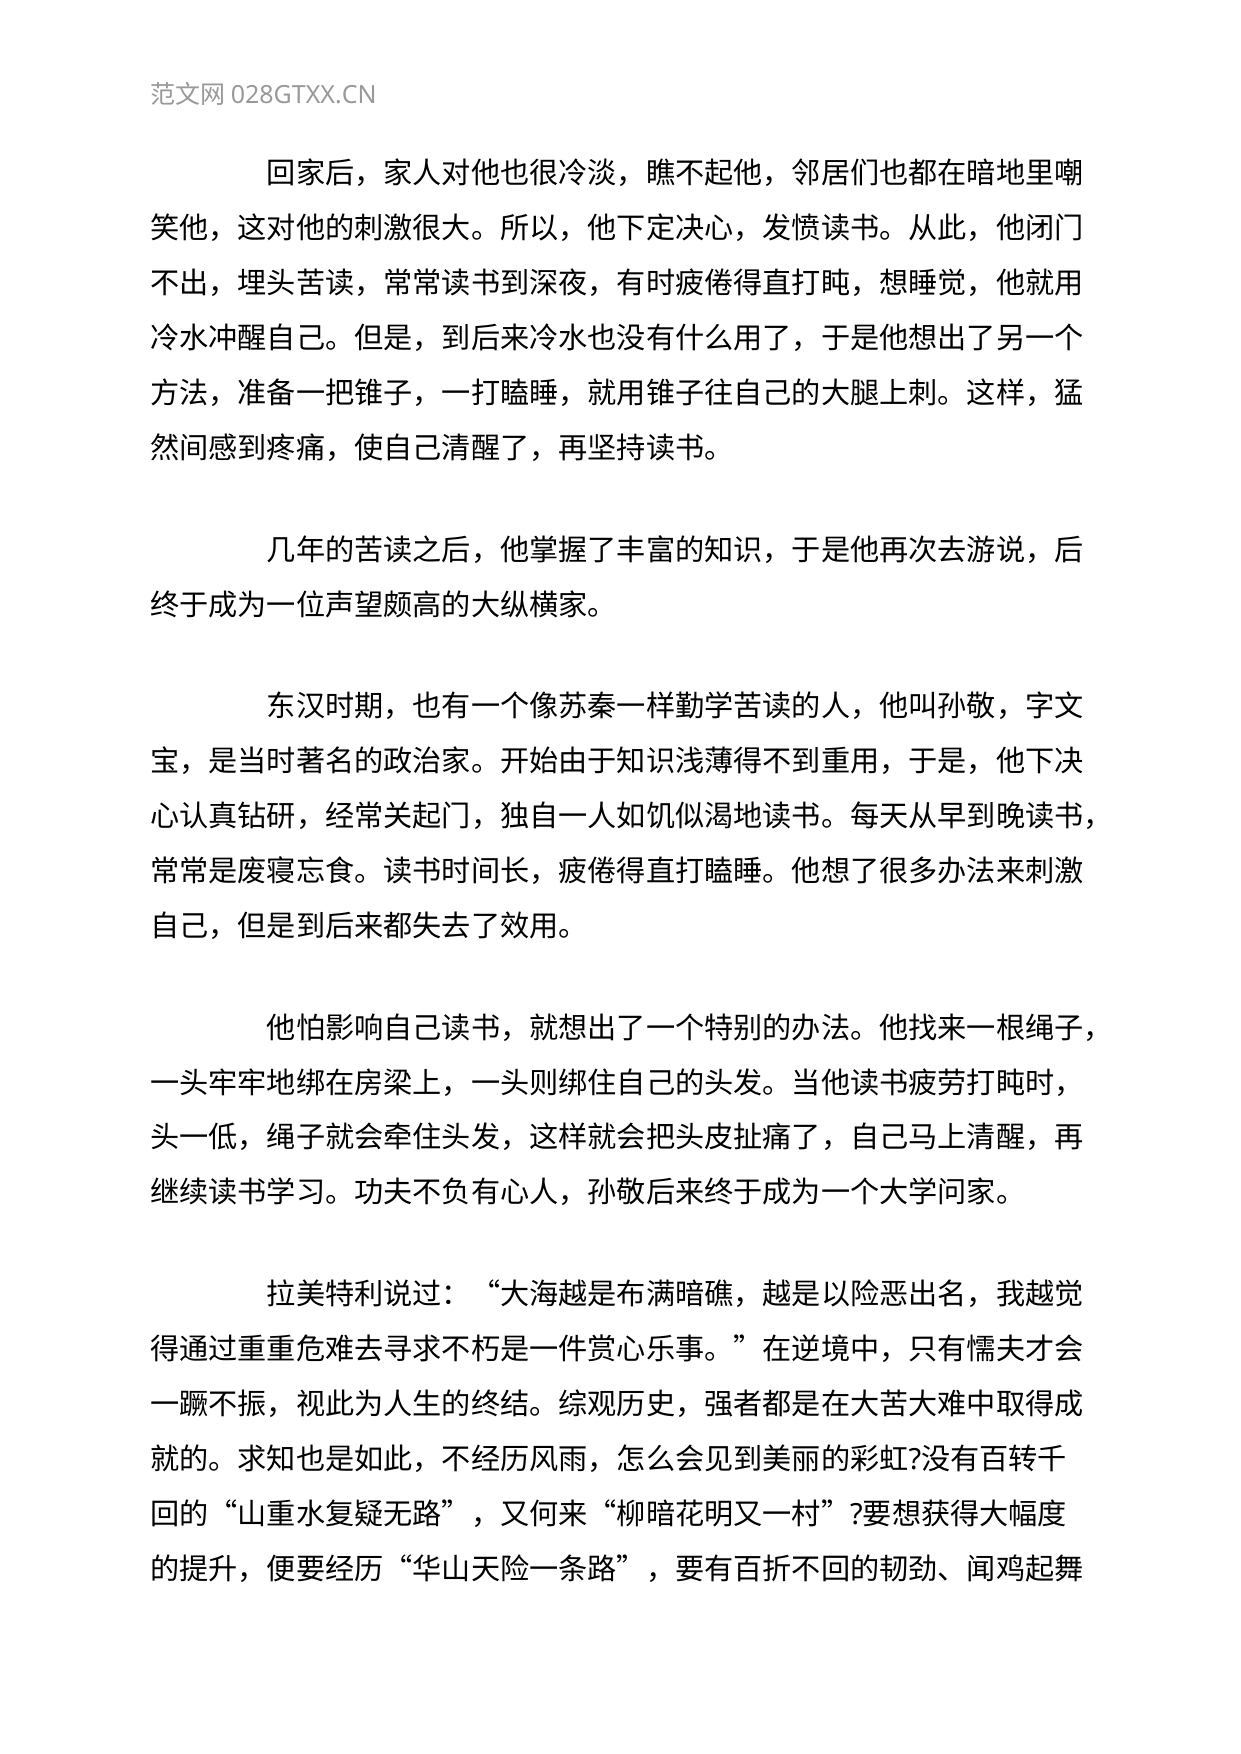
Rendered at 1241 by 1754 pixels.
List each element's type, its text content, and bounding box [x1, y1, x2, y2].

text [150, 1271, 1090, 1588]
text 他怕影响自己读书，就想出了一个特别的办法。他找来一根绳子，一头牢牢地绑在房梁上，一头则绑住自己的头发。当他读书疲劳打盹时，头一低，绳子就会牵住头发，这样就会把头皮扯痛了，自己马上清醒，再继续读书学习。功夫不负有心人，孙敬后来终于成为一个大学问家。 [150, 1004, 1090, 1211]
text 几年的苦读之后，他掌握了丰富的知识，于是他再次去游说，后终于成为一位声望颇高的大纵横家。 [150, 526, 1090, 623]
text 东汉时期，也有一个像苏秦一样勤学苦读的人，他叫孙敬，字文宝，是当时著名的政治家。开始由于知识浅薄得不到重用，于是，他下决心认真钻研，经常关起门，独自一人如饥似渴地读书。每天从早到晚读书，常常是废寝忘食。读书时间长，疲倦得直打瞌睡。他想了很多办法来刺激自己，但是到后来都失去了效用。 [150, 683, 1090, 945]
text 回家后，家人对他也很冷淡，瞧不起他，邻居们也都在暗地里嘲笑他，这对他的刺激很大。所以，他下定决心，发愤读书。从此，他闭门不出，埋头苦读，常常读书到深夜，有时疲倦得直打盹，想睡觉，他就用冷水冲醒自己。但是，到后来冷水也没有什么用了，于是他想出了另一个方法，准备一把锥子，一打瞌睡，就用锥子往自己的大腿上刺。这样，猛然间感到疼痛，使自己清醒了，再坚持读书。 [150, 150, 1090, 467]
